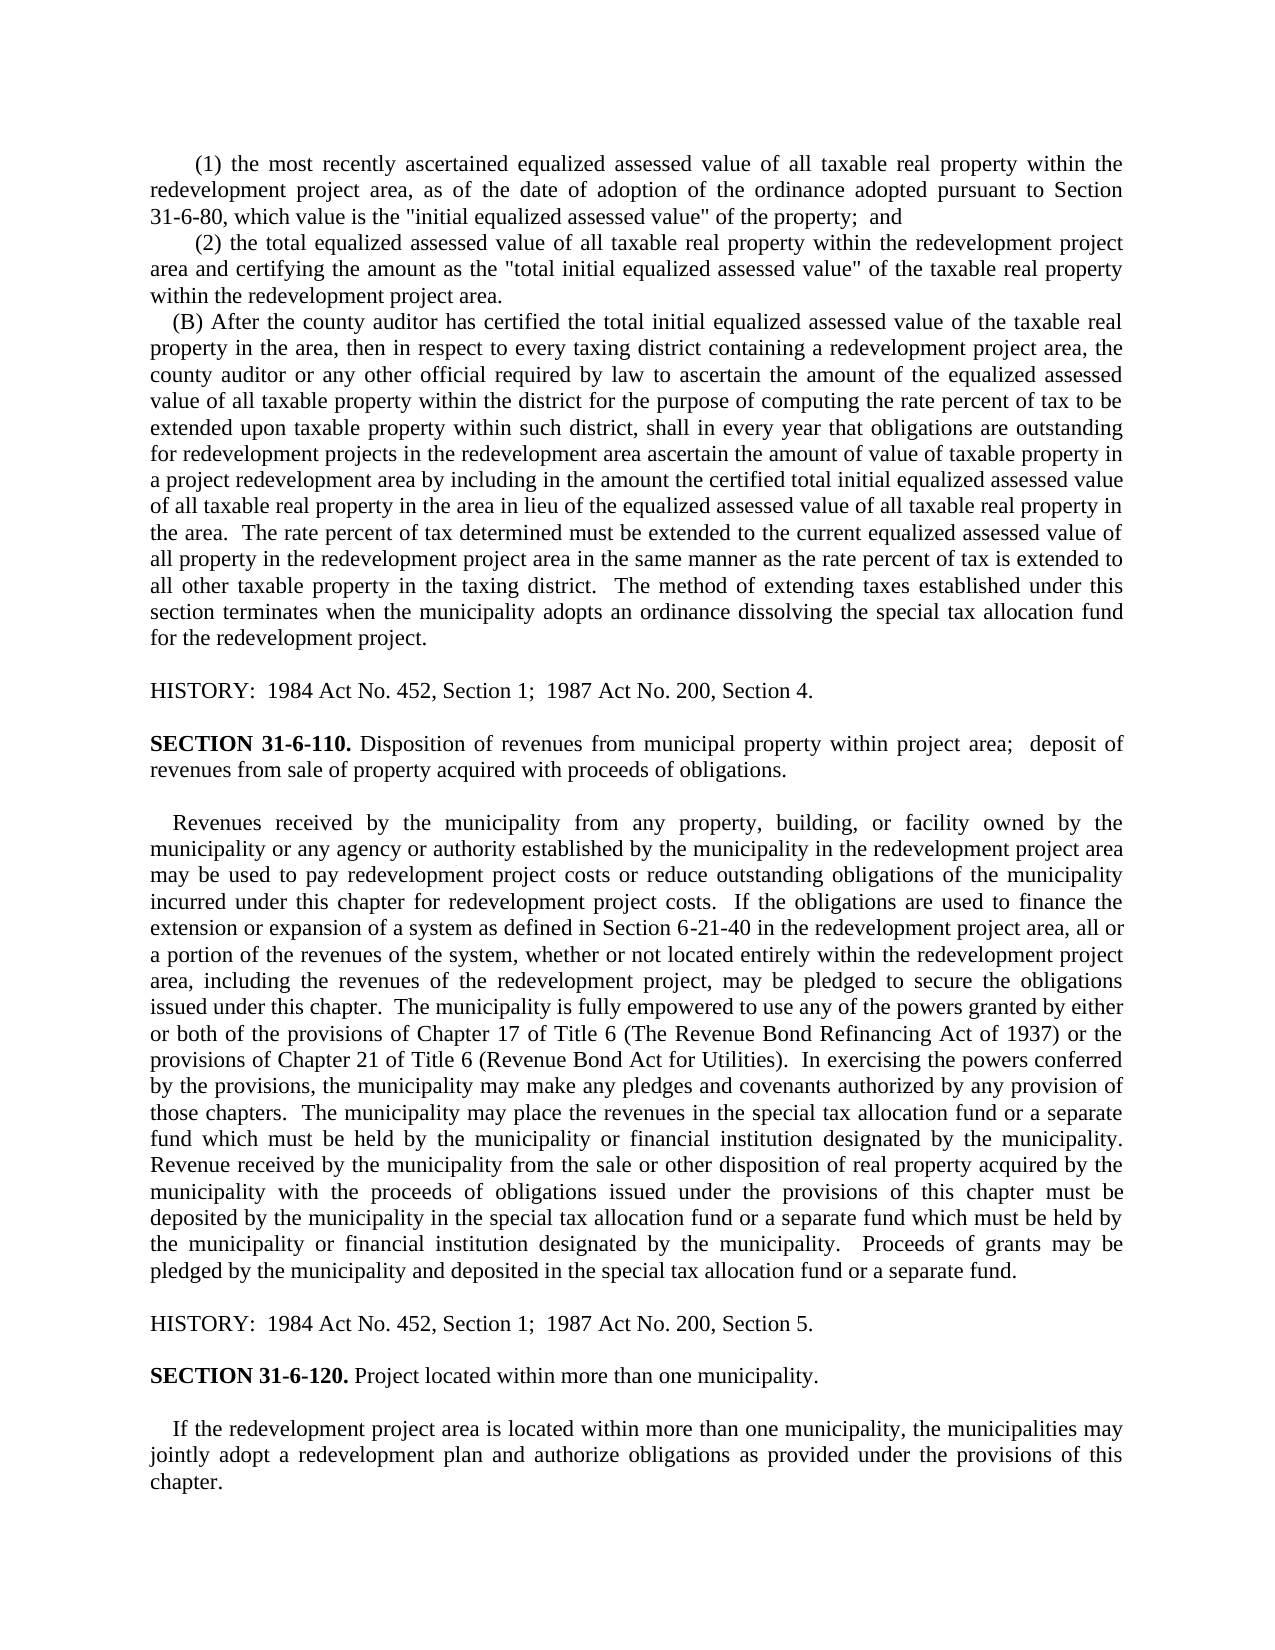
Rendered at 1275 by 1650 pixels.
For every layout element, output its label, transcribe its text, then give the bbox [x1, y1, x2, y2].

text (B) After the county auditor has certified the total initial equalized assessed value of the taxable real property in the area, then in respect to every taxing district containing a redevelopment project area, the county auditor or any other official required by law to ascertain the amount of the equalized assessed value of all taxable property within the district for the purpose of computing the rate percent of tax to be extended upon taxable property within such district, shall in every year that obligations are outstanding for redevelopment projects in the redevelopment area ascertain the amount of value of taxable property in a project redevelopment area by including in the amount the certified total initial equalized assessed value of all taxable real property in the area in lieu of the equalized assessed value of all taxable real property in the area. The rate percent of tax determined must be extended to the current equalized assessed value of all property in the redevelopment project area in the same manner as the rate percent of tax is extended to all other taxable property in the taxing district. The method of extending taxes established under this section terminates when the municipality adopts an ordinance dissolving the special tax allocation fund for the redevelopment project. [150, 308, 1125, 651]
text If the redevelopment project area is located within more than one municipality, the municipalities may jointly adopt a redevelopment plan and authorize obligations as provided under the provisions of this chapter. [150, 1415, 1125, 1494]
text SECTION 31-6-110. Disposition of revenues from municipal property within project area; deposit of revenues from sale of property acquired with proceeds of obligations. [150, 730, 1125, 782]
text HISTORY: 1984 Act No. 452, Section 1; 1987 Act No. 200, Section 4. [150, 677, 1125, 703]
text (1) the most recently ascertained equalized assessed value of all taxable real property within the redevelopment project area, as of the date of adoption of the ordinance adopted pursuant to Section 31-6-80, which value is the "initial equalized assessed value" of the property; and [150, 150, 1125, 229]
text Revenues received by the municipality from any property, building, or facility owned by the municipality or any agency or authority established by the municipality in the redevelopment project area may be used to pay redevelopment project costs or reduce outstanding obligations of the municipality incurred under this chapter for redevelopment project costs. If the obligations are used to finance the extension or expansion of a system as defined in Section 6-21-40 in the redevelopment project area, all or a portion of the revenues of the system, whether or not located entirely within the redevelopment project area, including the revenues of the redevelopment project, may be pledged to secure the obligations issued under this chapter. The municipality is fully empowered to use any of the powers granted by either or both of the provisions of Chapter 17 of Title 6 (The Revenue Bond Refinancing Act of 1937) or the provisions of Chapter 21 of Title 6 (Revenue Bond Act for Utilities). In exercising the powers conferred by the provisions, the municipality may make any pledges and covenants authorized by any provision of those chapters. The municipality may place the revenues in the special tax allocation fund or a separate fund which must be held by the municipality or financial institution designated by the municipality. Revenue received by the municipality from the sale or other disposition of real property acquired by the municipality with the proceeds of obligations issued under the provisions of this chapter must be deposited by the municipality in the special tax allocation fund or a separate fund which must be held by the municipality or financial institution designated by the municipality. Proceeds of grants may be pledged by the municipality and deposited in the special tax allocation fund or a separate fund. [150, 809, 1125, 1283]
text HISTORY: 1984 Act No. 452, Section 1; 1987 Act No. 200, Section 5. [150, 1309, 1125, 1336]
text (2) the total equalized assessed value of all taxable real property within the redevelopment project area and certifying the amount as the "total initial equalized assessed value" of the taxable real property within the redevelopment project area. [150, 229, 1125, 308]
text SECTION 31-6-120. Project located within more than one municipality. [150, 1362, 1125, 1389]
